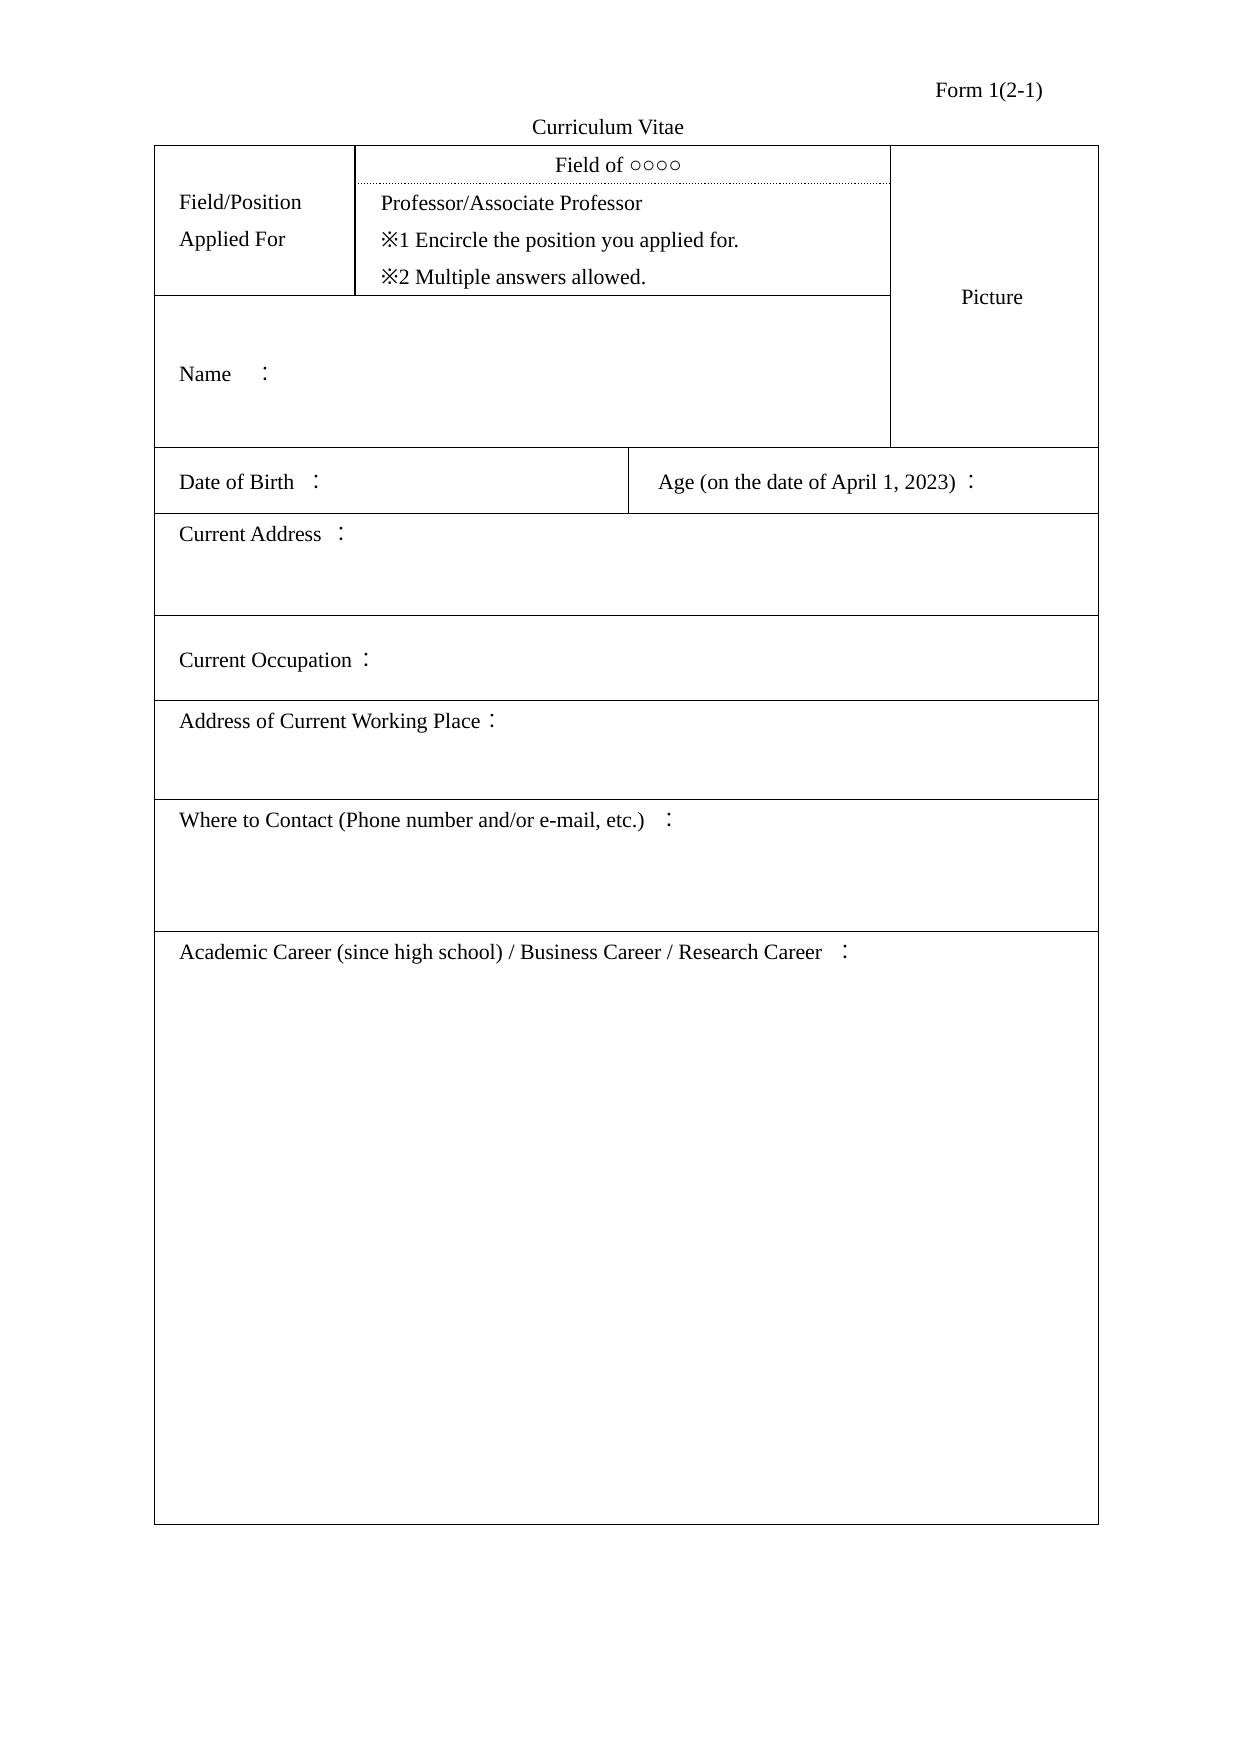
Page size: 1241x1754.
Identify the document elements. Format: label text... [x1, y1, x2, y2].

text Curriculum Vitae [154, 108, 1086, 145]
text Form 1(2-1) [154, 71, 1086, 108]
table_cell Where to Contact (Phone number and/or e-mail, etc.)： [155, 800, 1098, 931]
table_cell Academic Career (since high school) / Business Career / Research Career： [155, 932, 1098, 1523]
table_cell Professor/Associate Professor ※1 Encircle the position you applied for. ※2 Multiple answers allowed. [356, 183, 890, 295]
table_header Picture [891, 146, 1098, 447]
table_cell Address of Current Working Place： [155, 701, 1098, 799]
table_cell Current Address： [155, 514, 1098, 615]
table_cell Date of Birth： [155, 448, 628, 512]
table_cell Name： [155, 296, 890, 447]
table_header Field of ○○○○ [356, 146, 890, 183]
table_header Field/Position Applied For [155, 146, 354, 295]
table_cell Age (on the date of April 1, 2023)： [629, 448, 1098, 512]
table_cell Current Occupation： [155, 616, 1098, 700]
